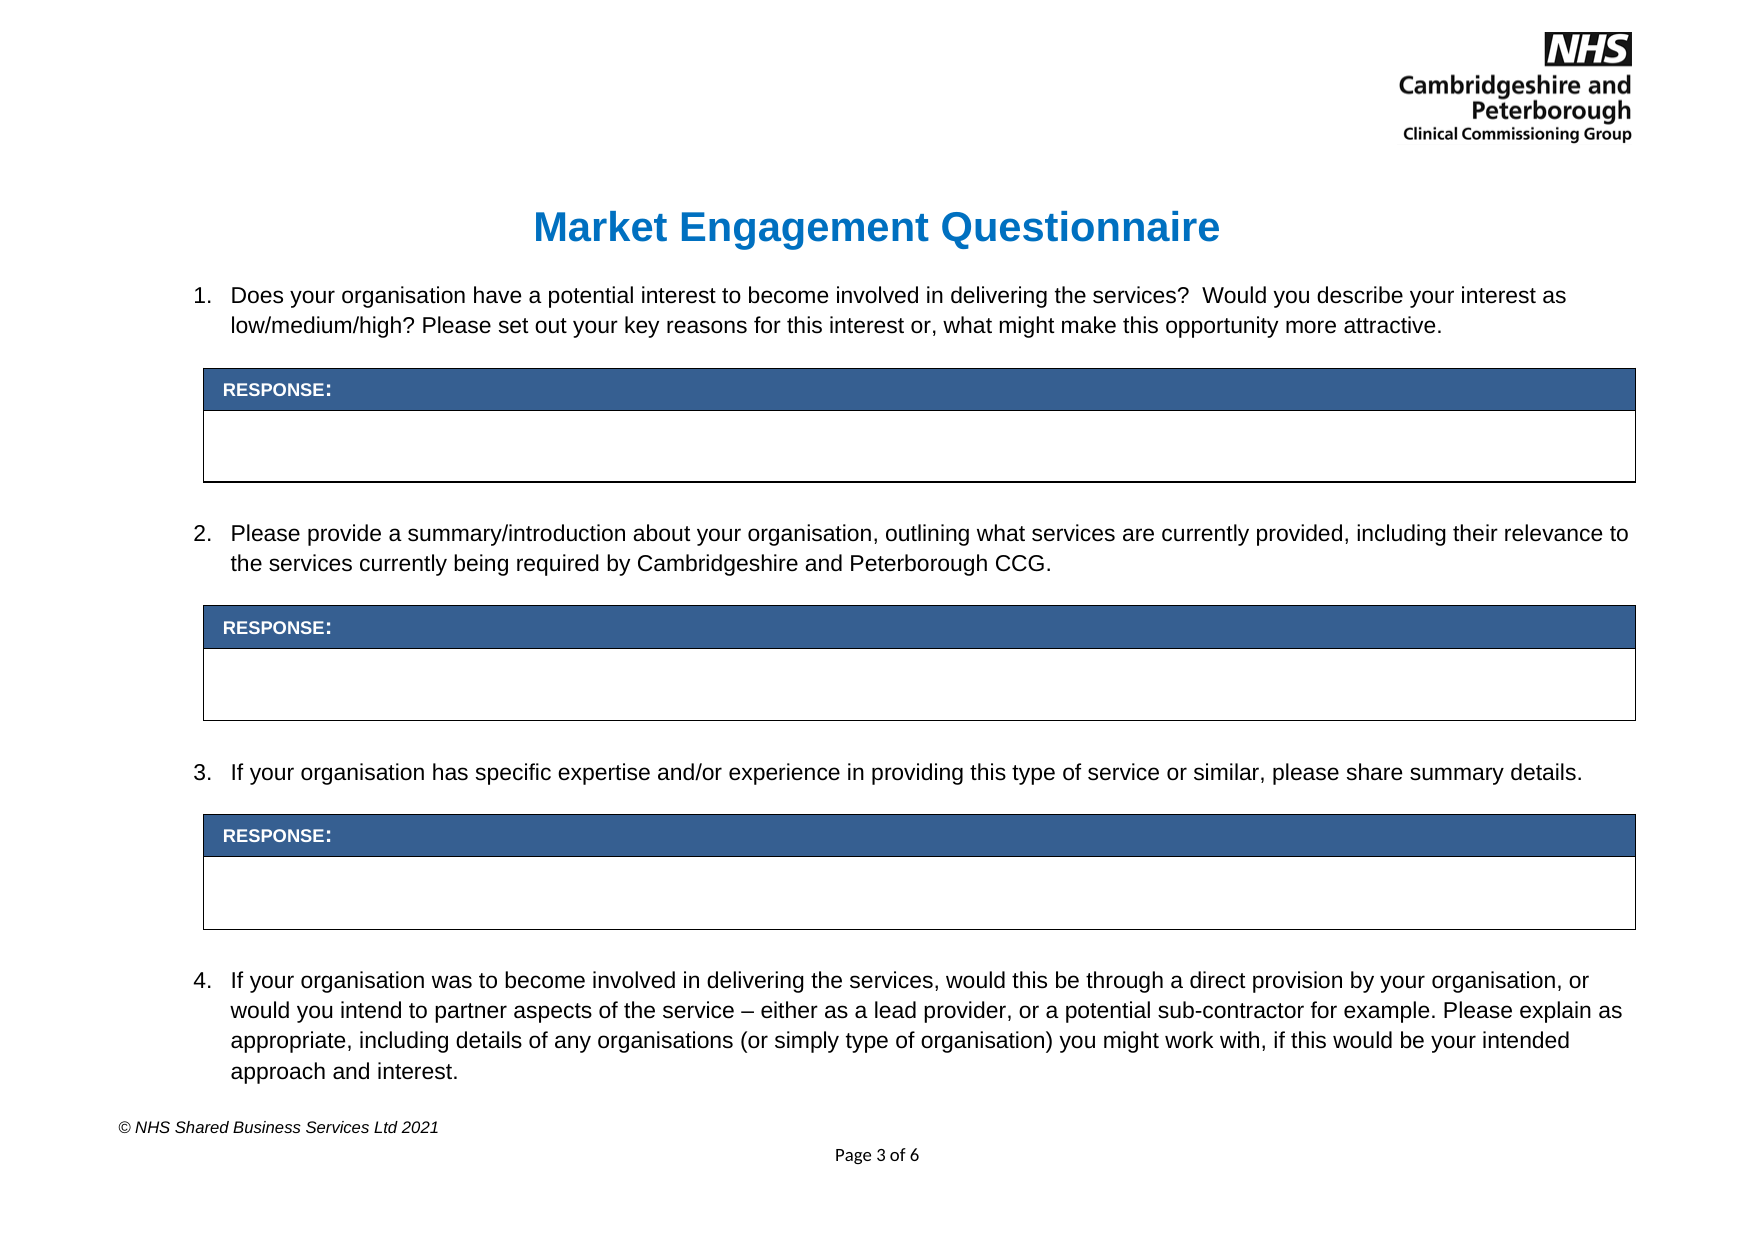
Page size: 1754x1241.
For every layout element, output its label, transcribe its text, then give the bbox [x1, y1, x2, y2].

list If your organisation has specific expertise and/or experience in providing this type of service or similar, please share summary details. [193, 759, 1636, 785]
table_cell [204, 857, 1635, 928]
table_header response: [204, 369, 1635, 410]
list Please provide a summary/introduction about your organisation, outlining what services are currently provided, including their relevance to the services currently being required by Cambridgeshire and Peterborough CCG. [193, 520, 1636, 577]
subtitle Market Engagement Questionnaire [118, 202, 1636, 250]
list If your organisation was to become involved in delivering the services, would this be through a direct provision by your organisation, or would you intend to partner aspects of the service – either as a lead provider, or a potential sub-contractor for example. Please explain as appropriate, including details of any organisations (or simply type of organisation) you might work with, if this would be your intended approach and interest. [193, 967, 1636, 1084]
list Does your organisation have a potential interest to become involved in delivering the services? Would you describe your interest as low/medium/high? Please set out your key reasons for this interest or, what might make this opportunity more attractive. [193, 282, 1636, 339]
table_header response: [204, 606, 1635, 648]
table_cell [204, 649, 1635, 720]
table_header response: [204, 815, 1635, 856]
table_cell [204, 411, 1635, 481]
picture [1396, 32, 1632, 147]
